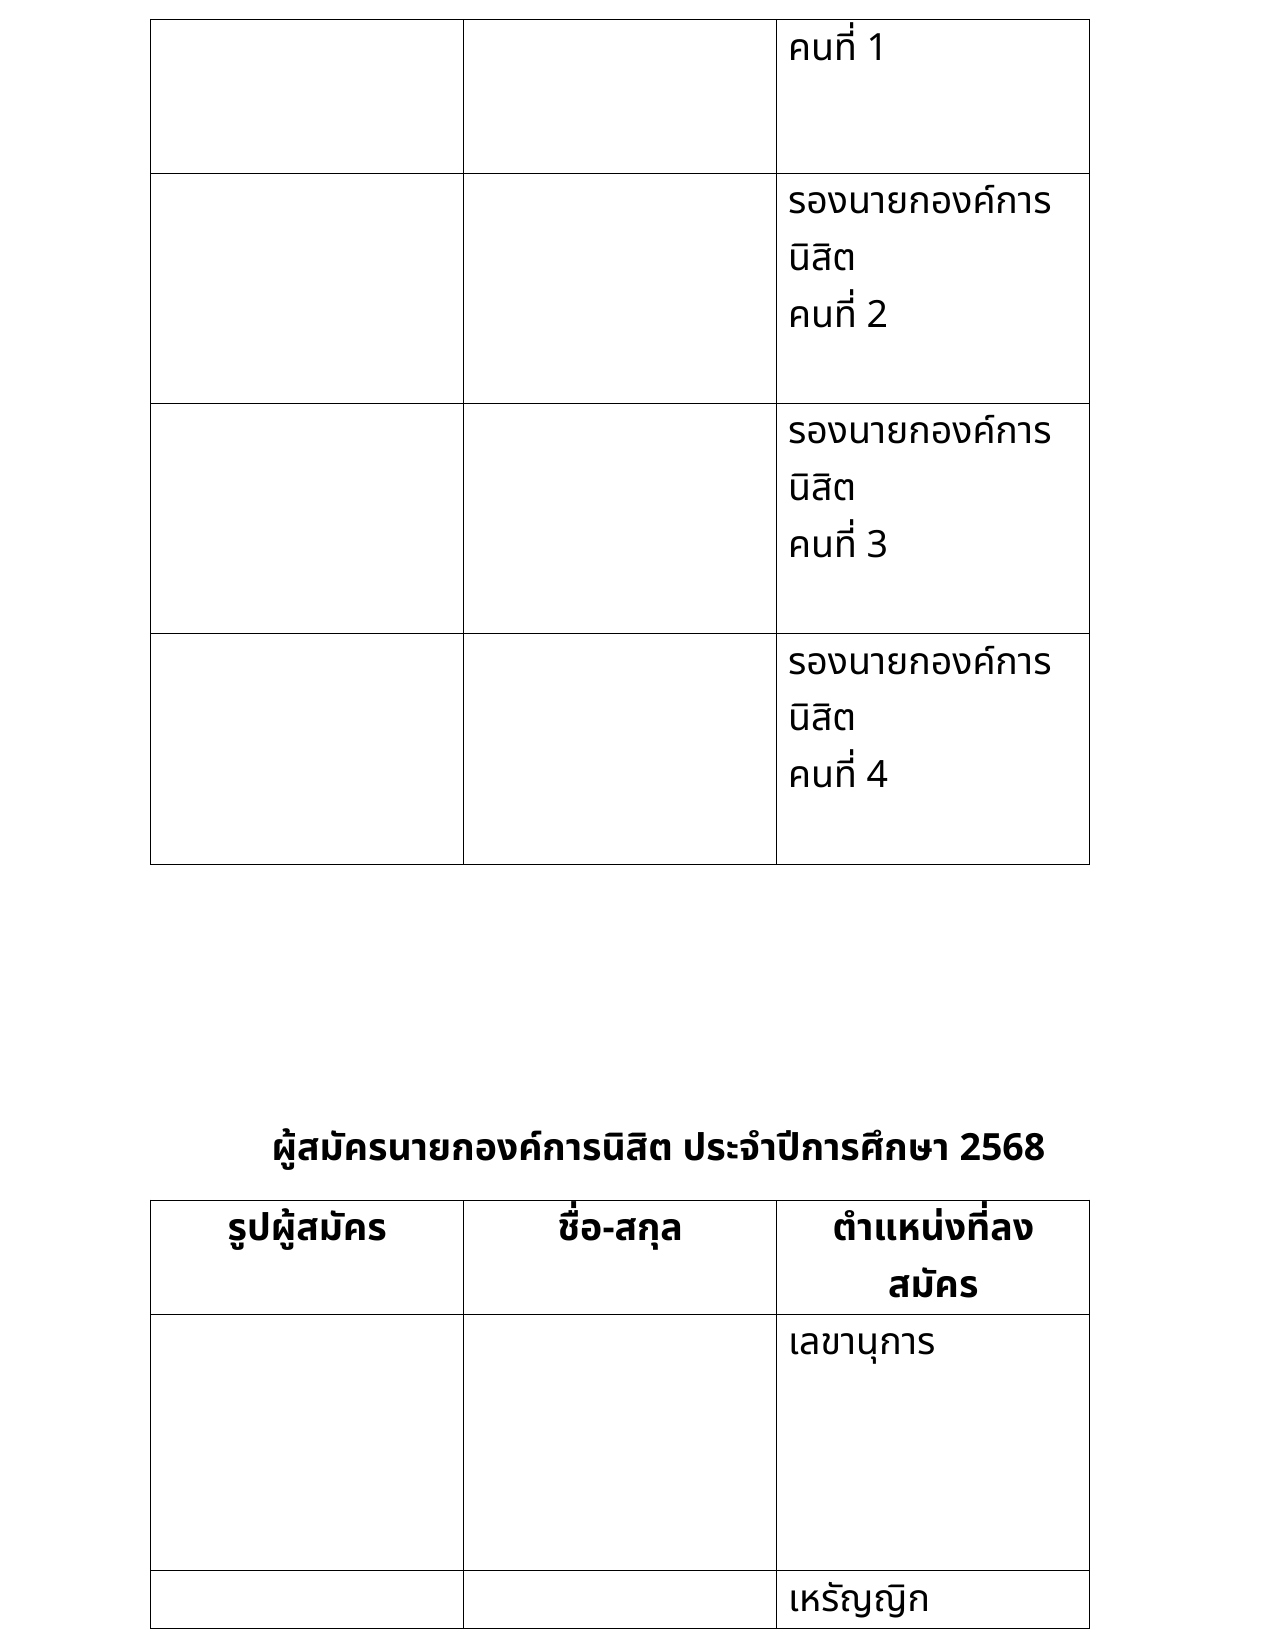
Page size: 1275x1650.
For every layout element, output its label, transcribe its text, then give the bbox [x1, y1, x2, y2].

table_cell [777, 20, 1089, 173]
table_header รูปผู้สมัคร [151, 1201, 463, 1314]
table_cell เหรัญญิก [777, 1571, 1089, 1628]
table_cell [151, 20, 463, 173]
table_cell [464, 20, 776, 173]
table_cell [151, 1315, 463, 1570]
text ผู้สมัครนายกองค์การนิสิต ประจำปีการศึกษา 2568 [150, 1120, 1167, 1177]
table_cell [151, 1571, 463, 1628]
table_cell [464, 634, 776, 863]
table_cell รองนายกองค์การนิสิต คนที่ 4 [777, 634, 1089, 863]
table_cell รองนายกองค์การนิสิต คนที่ 3 [777, 404, 1089, 633]
table_header ตำแหน่งที่ลงสมัคร [777, 1201, 1089, 1314]
table_cell [464, 1571, 776, 1628]
table_cell เลขานุการ [777, 1315, 1089, 1570]
table_cell [151, 634, 463, 863]
table_header ชื่อ-สกุล [464, 1201, 776, 1314]
table_cell [151, 404, 463, 633]
table_cell [464, 174, 776, 403]
table_cell [464, 1315, 776, 1570]
table_cell [151, 174, 463, 403]
table_cell [464, 404, 776, 633]
table_cell รองนายกองค์การนิสิต คนที่ 2 [777, 174, 1089, 403]
